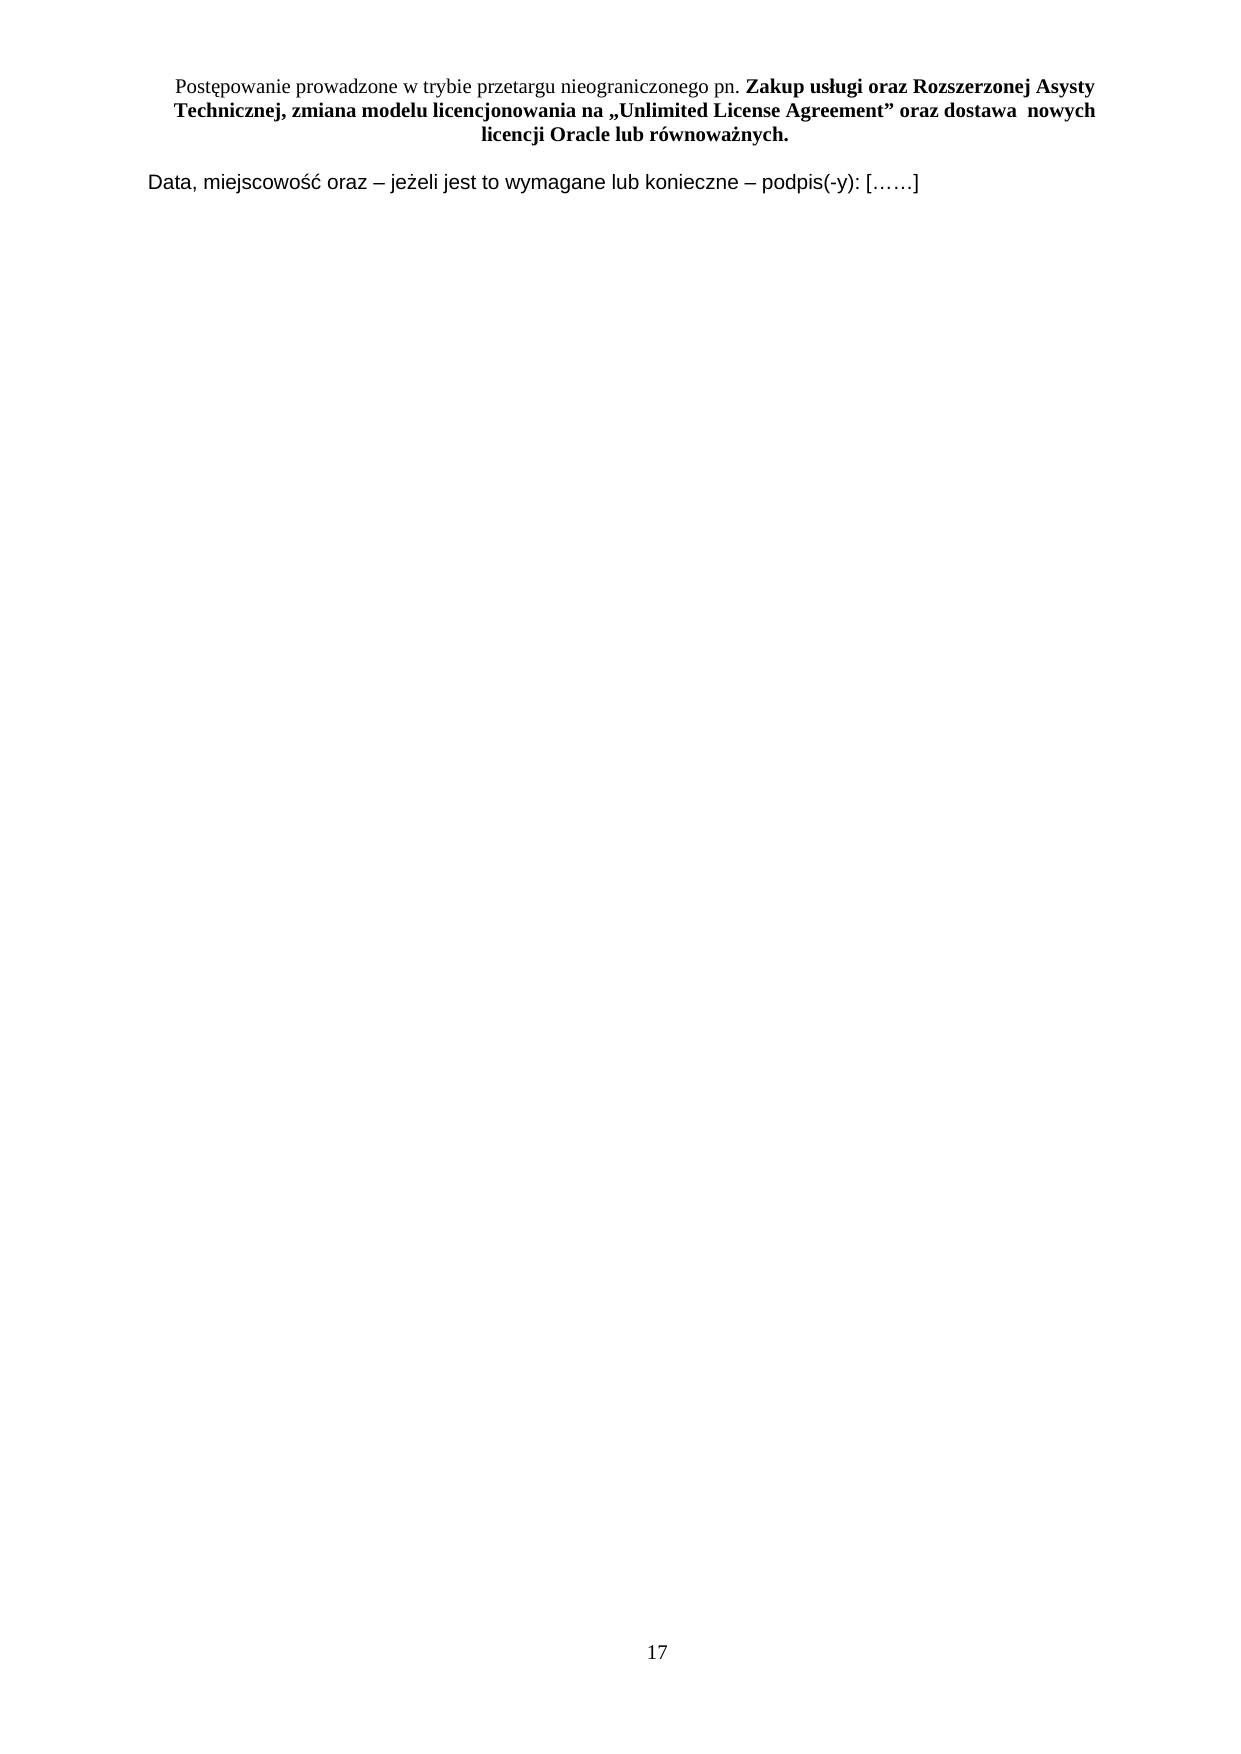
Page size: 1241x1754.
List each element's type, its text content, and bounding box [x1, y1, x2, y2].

text Data, miejscowość oraz – jeżeli jest to wymagane lub konieczne – podpis(-y): [……] [148, 170, 1122, 194]
